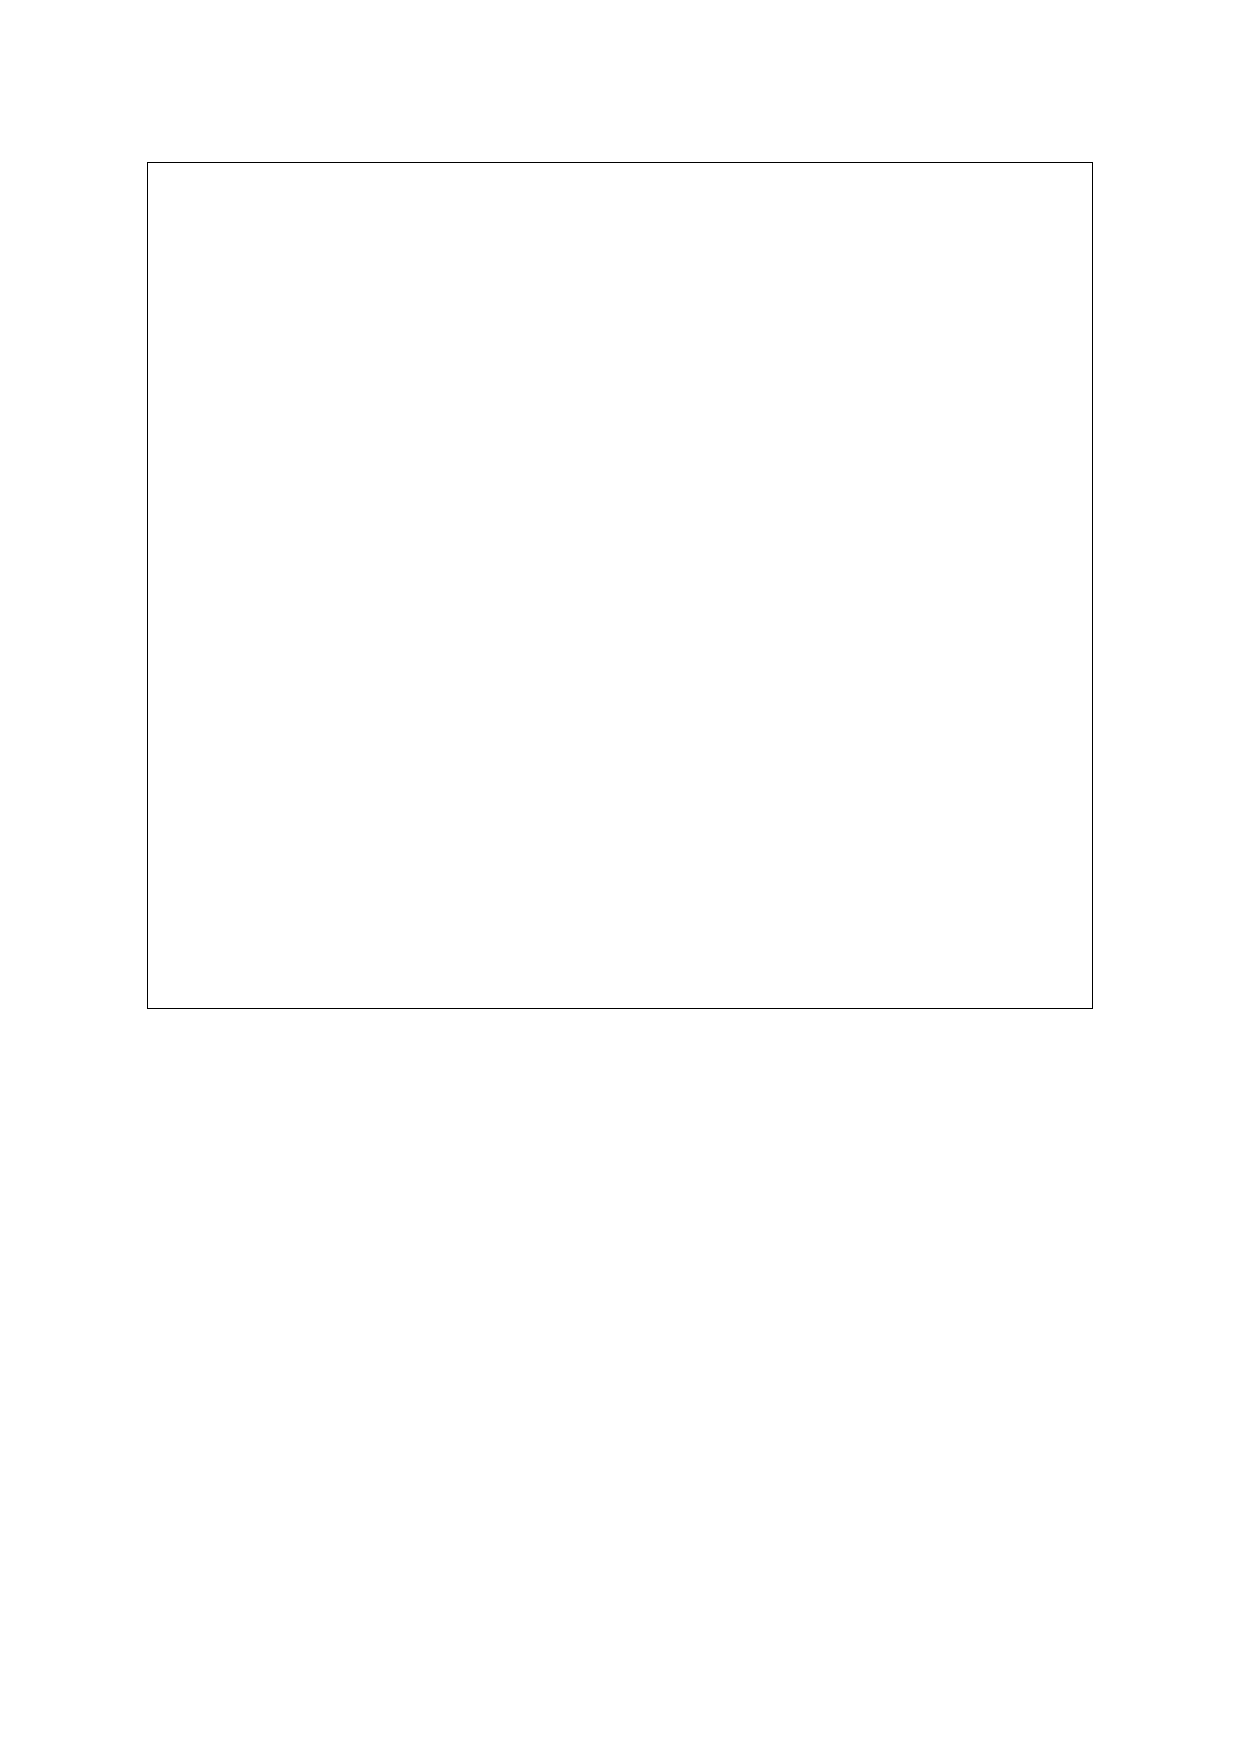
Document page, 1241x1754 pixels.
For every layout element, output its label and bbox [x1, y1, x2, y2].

table_header [148, 163, 1092, 1008]
